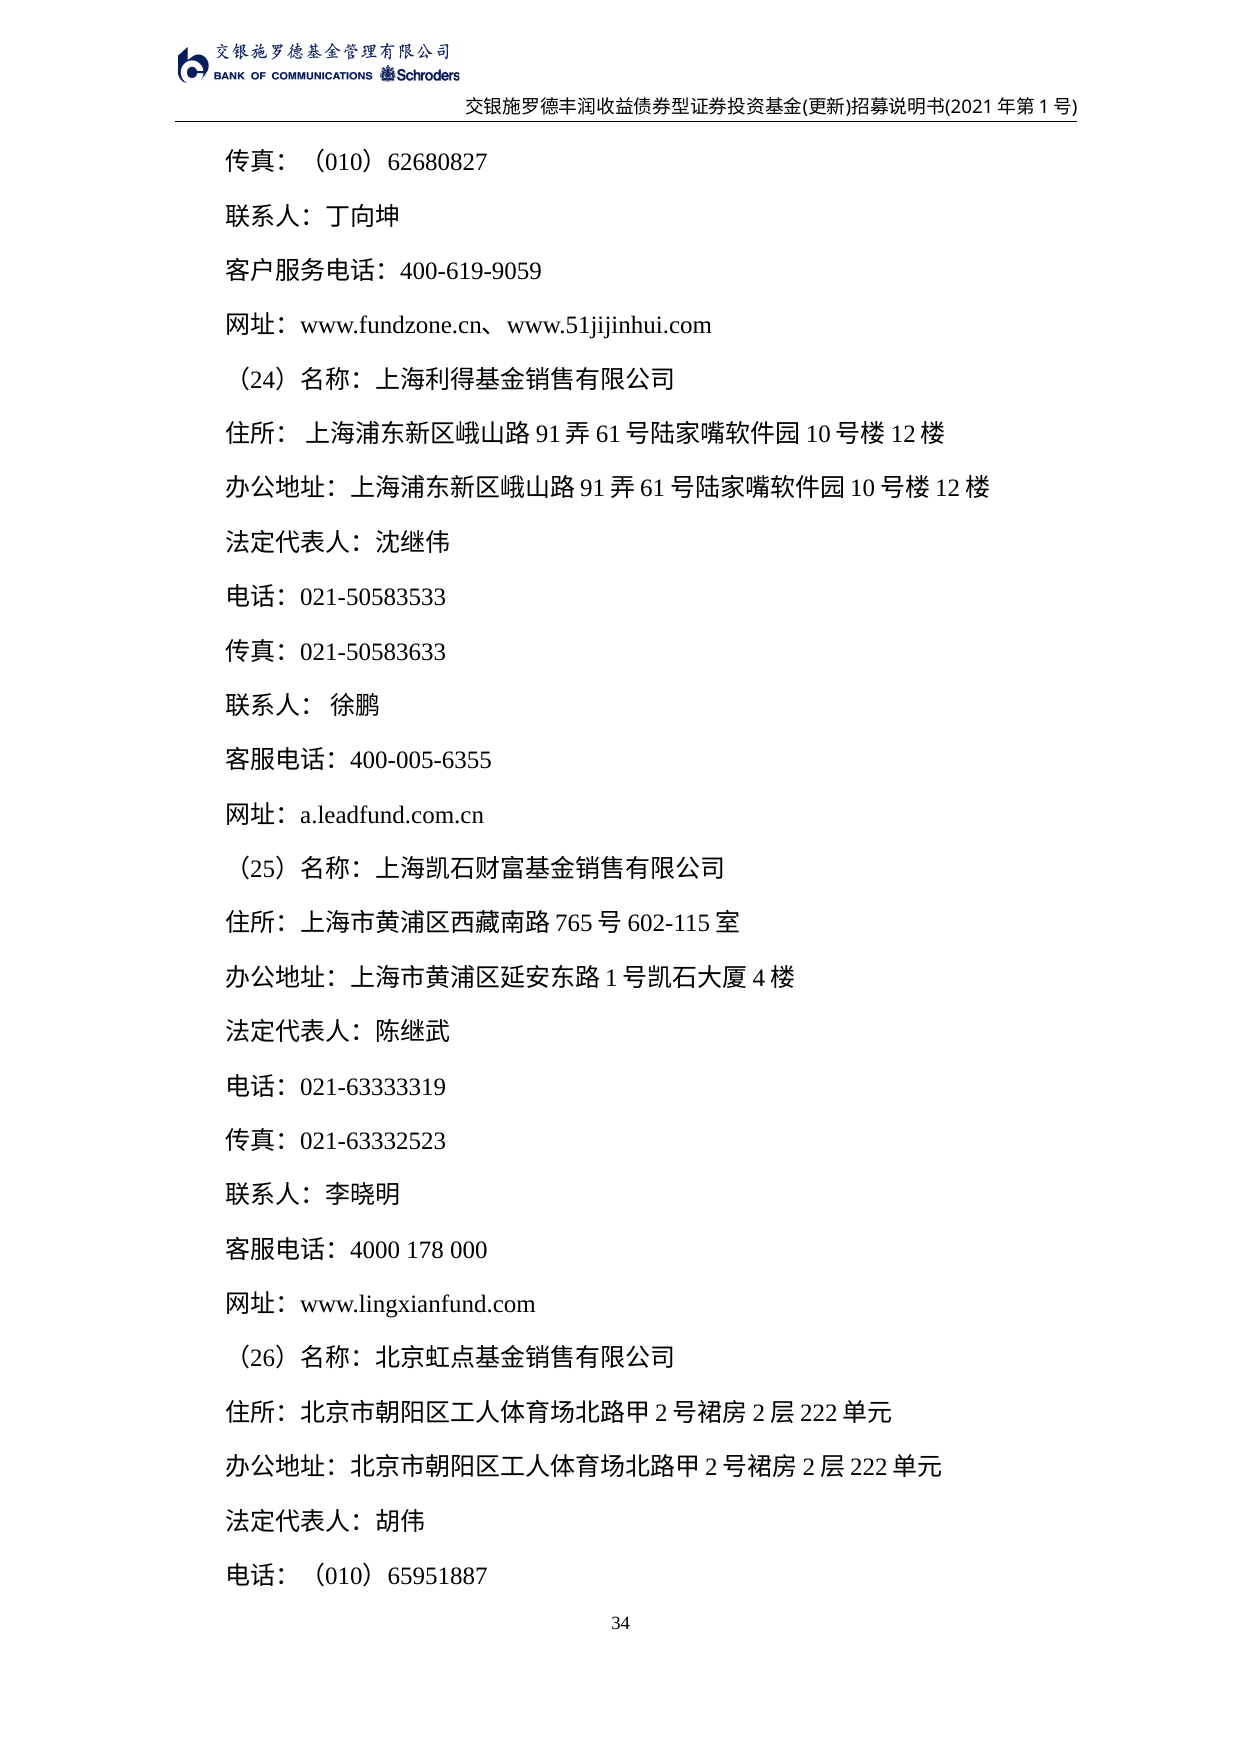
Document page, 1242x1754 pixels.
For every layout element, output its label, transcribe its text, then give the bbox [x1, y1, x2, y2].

text 法定代表人：沈继伟 [175, 522, 1077, 558]
text 电话：（010）65951887 [175, 1555, 1077, 1592]
text （26）名称：北京虹点基金销售有限公司 [175, 1338, 1077, 1374]
text 联系人：李晓明 [175, 1175, 1077, 1211]
text 客服电话：4000 178 000 [175, 1229, 1077, 1265]
text （24）名称：上海利得基金销售有限公司 [175, 359, 1077, 395]
text 电话：021-63333319 [175, 1066, 1077, 1102]
text 办公地址：上海市黄浦区延安东路1号凯石大厦4楼 [175, 957, 1077, 993]
text 传真：（010）62680827 [175, 142, 1077, 178]
text 联系人： 徐鹏 [175, 685, 1077, 722]
picture [178, 43, 460, 83]
text 网址：www.lingxianfund.com [175, 1283, 1077, 1320]
text 传真：021-50583633 [175, 631, 1077, 667]
text （25）名称：上海凯石财富基金销售有限公司 [175, 848, 1077, 885]
text 办公地址：北京市朝阳区工人体育场北路甲2号裙房2层222单元 [175, 1447, 1077, 1483]
text 法定代表人：胡伟 [175, 1501, 1077, 1537]
text 办公地址：上海浦东新区峨山路91弄61号陆家嘴软件园10号楼12楼 [175, 468, 1077, 504]
text 法定代表人：陈继武 [175, 1012, 1077, 1048]
text 网址：a.leadfund.com.cn [175, 794, 1077, 830]
text 网址：www.fundzone.cn、www.51jijinhui.com [175, 305, 1077, 341]
text 联系人：丁向坤 [175, 196, 1077, 232]
text 传真：021-63332523 [175, 1120, 1077, 1157]
text 住所：上海市黄浦区西藏南路765号602-115室 [175, 903, 1077, 939]
text 住所： 上海浦东新区峨山路91弄61号陆家嘴软件园10号楼12楼 [175, 413, 1077, 450]
text 客服电话：400-005-6355 [175, 740, 1077, 776]
text 客户服务电话：400-619-9059 [175, 250, 1077, 287]
text 电话：021-50583533 [175, 577, 1077, 613]
text 住所：北京市朝阳区工人体育场北路甲2号裙房2层222单元 [175, 1392, 1077, 1428]
